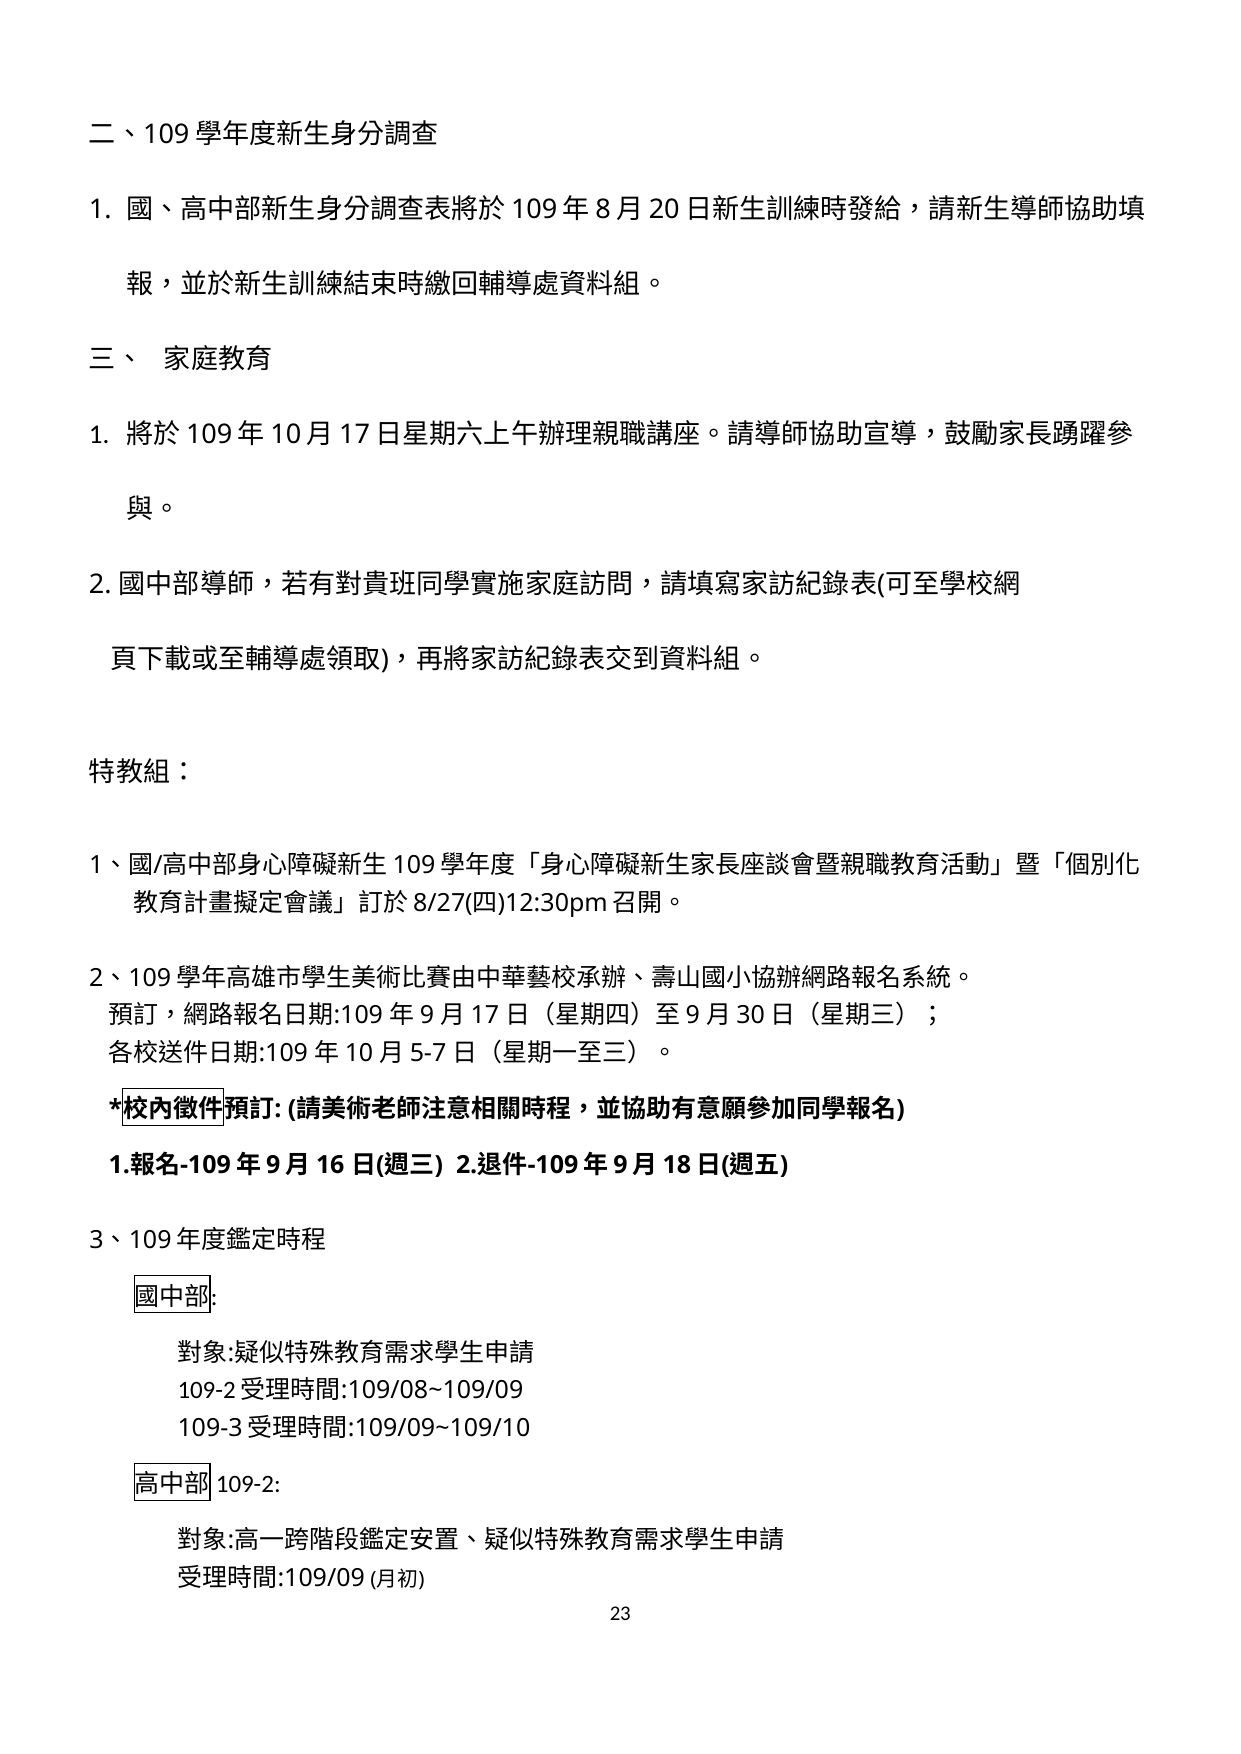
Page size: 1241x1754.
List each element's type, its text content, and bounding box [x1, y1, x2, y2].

text 對象:疑似特殊教育需求學生申請 [177, 1332, 1152, 1369]
text 受理時間:109/09 (月初) [177, 1557, 1152, 1594]
text 2、109學年高雄市學生美術比賽由中華藝校承辦、壽山國小協辦網路報名系統。 [89, 957, 1152, 994]
text 特教組： [89, 732, 1152, 807]
text 高中部109-2: [133, 1444, 1152, 1519]
text 二、109學年度新生身分調查 [89, 94, 1152, 169]
text 1.報名-109年9月 16 日(週三) 2.退件-109年9月18日(週五) [89, 1144, 1152, 1182]
text 對象:高一跨階段鑑定安置、疑似特殊教育需求學生申請 [177, 1519, 1152, 1557]
text 2. 國中部導師，若有對貴班同學實施家庭訪問，請填寫家訪紀錄表(可至學校網 [89, 544, 1152, 619]
text 109-3受理時間:109/09~109/10 [177, 1407, 1152, 1444]
list 家庭教育 [89, 319, 1152, 394]
text 1、國/高中部身心障礙新生109學年度「身心障礙新生家長座談會暨親職教育活動」暨「個別化教育計畫擬定會議」訂於8/27(四)12:30pm召開。 [89, 844, 1152, 919]
text *校內徵件預訂: (請美術老師注意相關時程，並協助有意願參加同學報名) [89, 1069, 1152, 1144]
text 國中部: [133, 1257, 1152, 1332]
text 各校送件日期:109 年10 月5-7 日（星期一至三）。 [89, 1032, 1152, 1069]
text 預訂，網路報名日期:109 年9 月17 日（星期四）至9 月30日（星期三）； [89, 994, 1152, 1032]
list 國、高中部新生身分調查表將於109年8月20日新生訓練時發給，請新生導師協助填報，並於新生訓練結束時繳回輔導處資料組。 [89, 169, 1152, 319]
text 109-2受理時間:109/08~109/09 [177, 1369, 1152, 1407]
text 頁下載或至輔導處領取)，再將家訪紀錄表交到資料組。 [89, 619, 1152, 694]
text 3、109年度鑑定時程 [89, 1219, 1152, 1257]
list 將於109年10月17日星期六上午辦理親職講座。請導師協助宣導，鼓勵家長踴躍參與。 [89, 394, 1152, 544]
